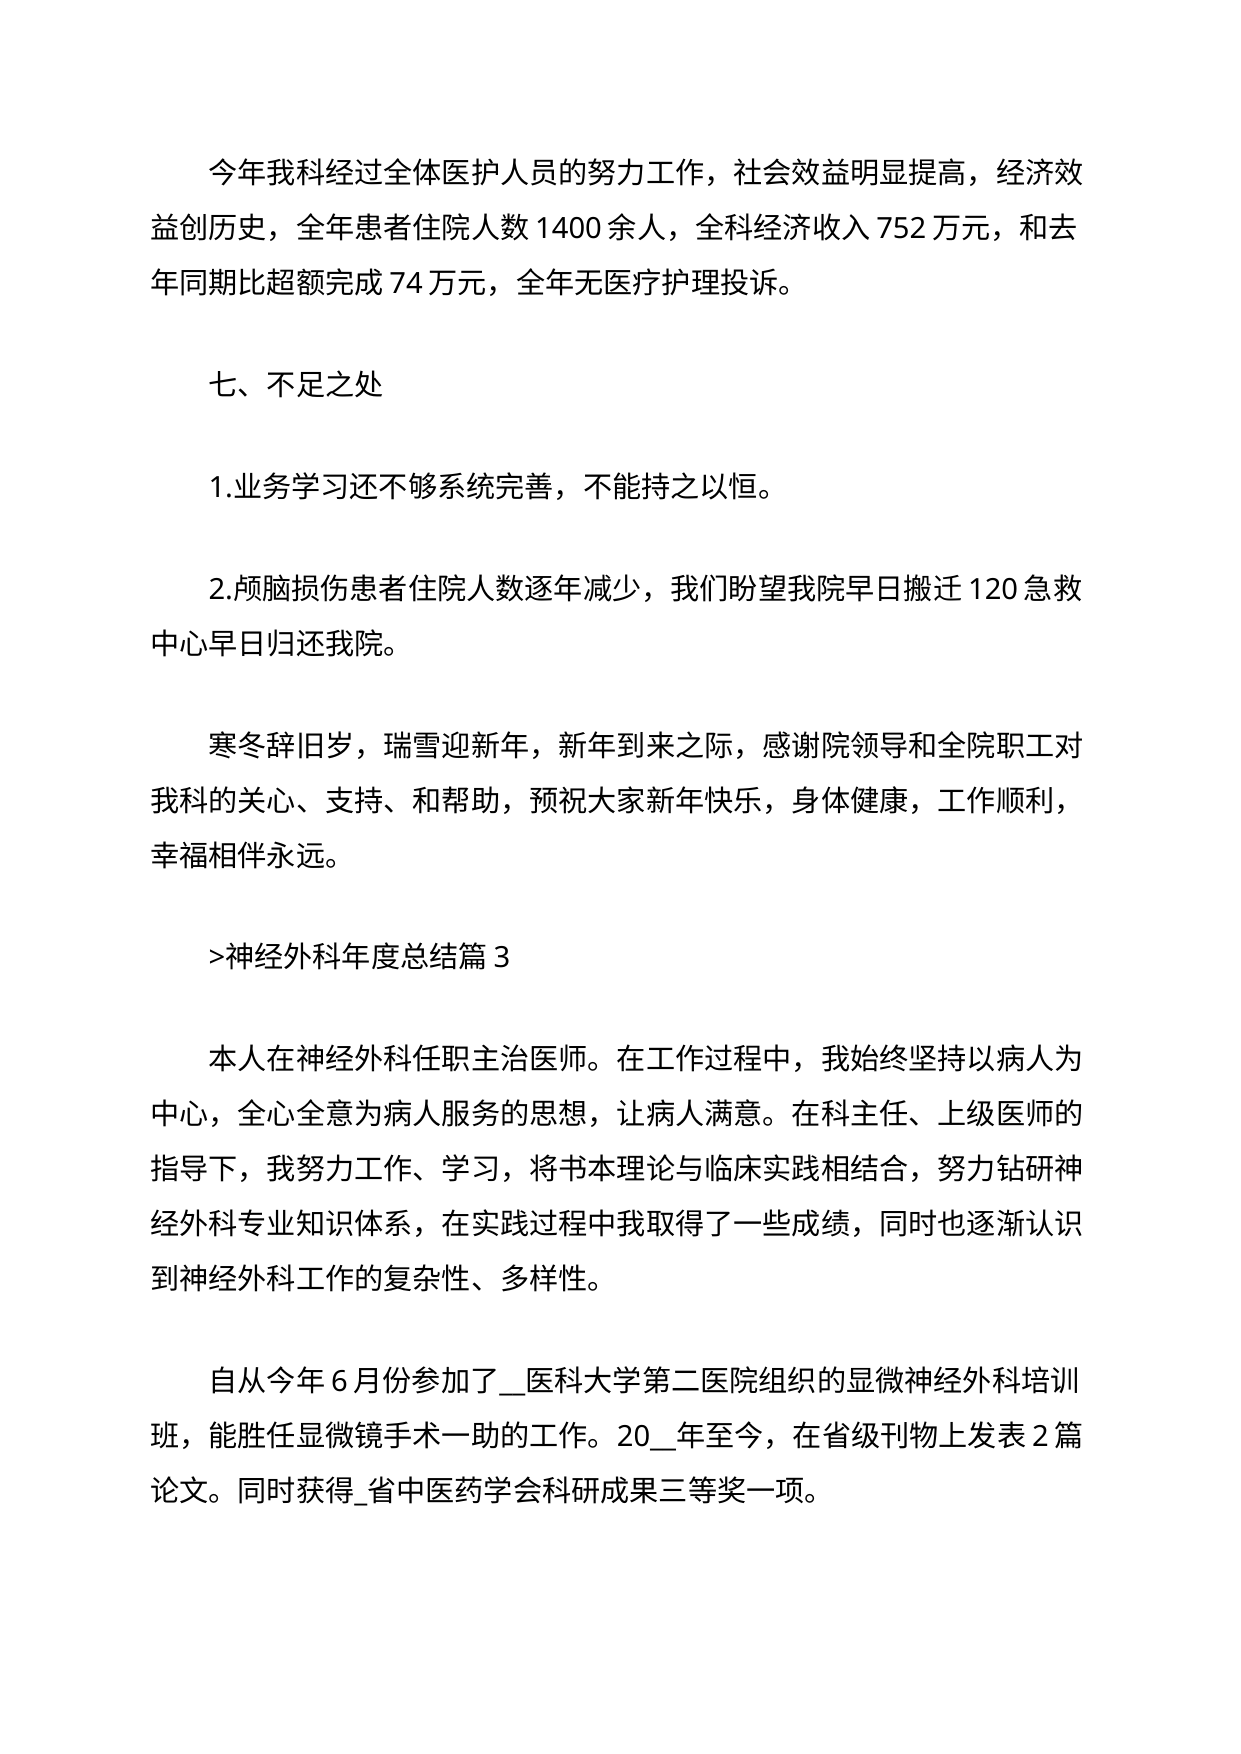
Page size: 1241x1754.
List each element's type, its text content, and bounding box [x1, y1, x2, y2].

text 1.业务学习还不够系统完善，不能持之以恒。 [150, 464, 1090, 506]
text 今年我科经过全体医护人员的努力工作，社会效益明显提高，经济效益创历史，全年患者住院人数1400余人，全科经济收入752万元，和去年同期比超额完成74万元，全年无医疗护理投诉。 [150, 150, 1090, 302]
text 七、不足之处 [150, 362, 1090, 404]
text >神经外科年度总结篇3 [150, 934, 1090, 976]
text 寒冬辞旧岁，瑞雪迎新年，新年到来之际，感谢院领导和全院职工对我科的关心、支持、和帮助，预祝大家新年快乐，身体健康，工作顺利，幸福相伴永远。 [150, 722, 1090, 874]
text 本人在神经外科任职主治医师。在工作过程中，我始终坚持以病人为中心，全心全意为病人服务的思想，让病人满意。在科主任、上级医师的指导下，我努力工作、学习，将书本理论与临床实践相结合，努力钻研神经外科专业知识体系，在实践过程中我取得了一些成绩，同时也逐渐认识到神经外科工作的复杂性、多样性。 [150, 1036, 1090, 1298]
text 2.颅脑损伤患者住院人数逐年减少，我们盼望我院早日搬迁120急救中心早日归还我院。 [150, 566, 1090, 663]
text 自从今年6月份参加了__医科大学第二医院组织的显微神经外科培训班，能胜任显微镜手术一助的工作。20__年至今，在省级刊物上发表2篇论文。同时获得_省中医药学会科研成果三等奖一项。 [150, 1357, 1090, 1510]
